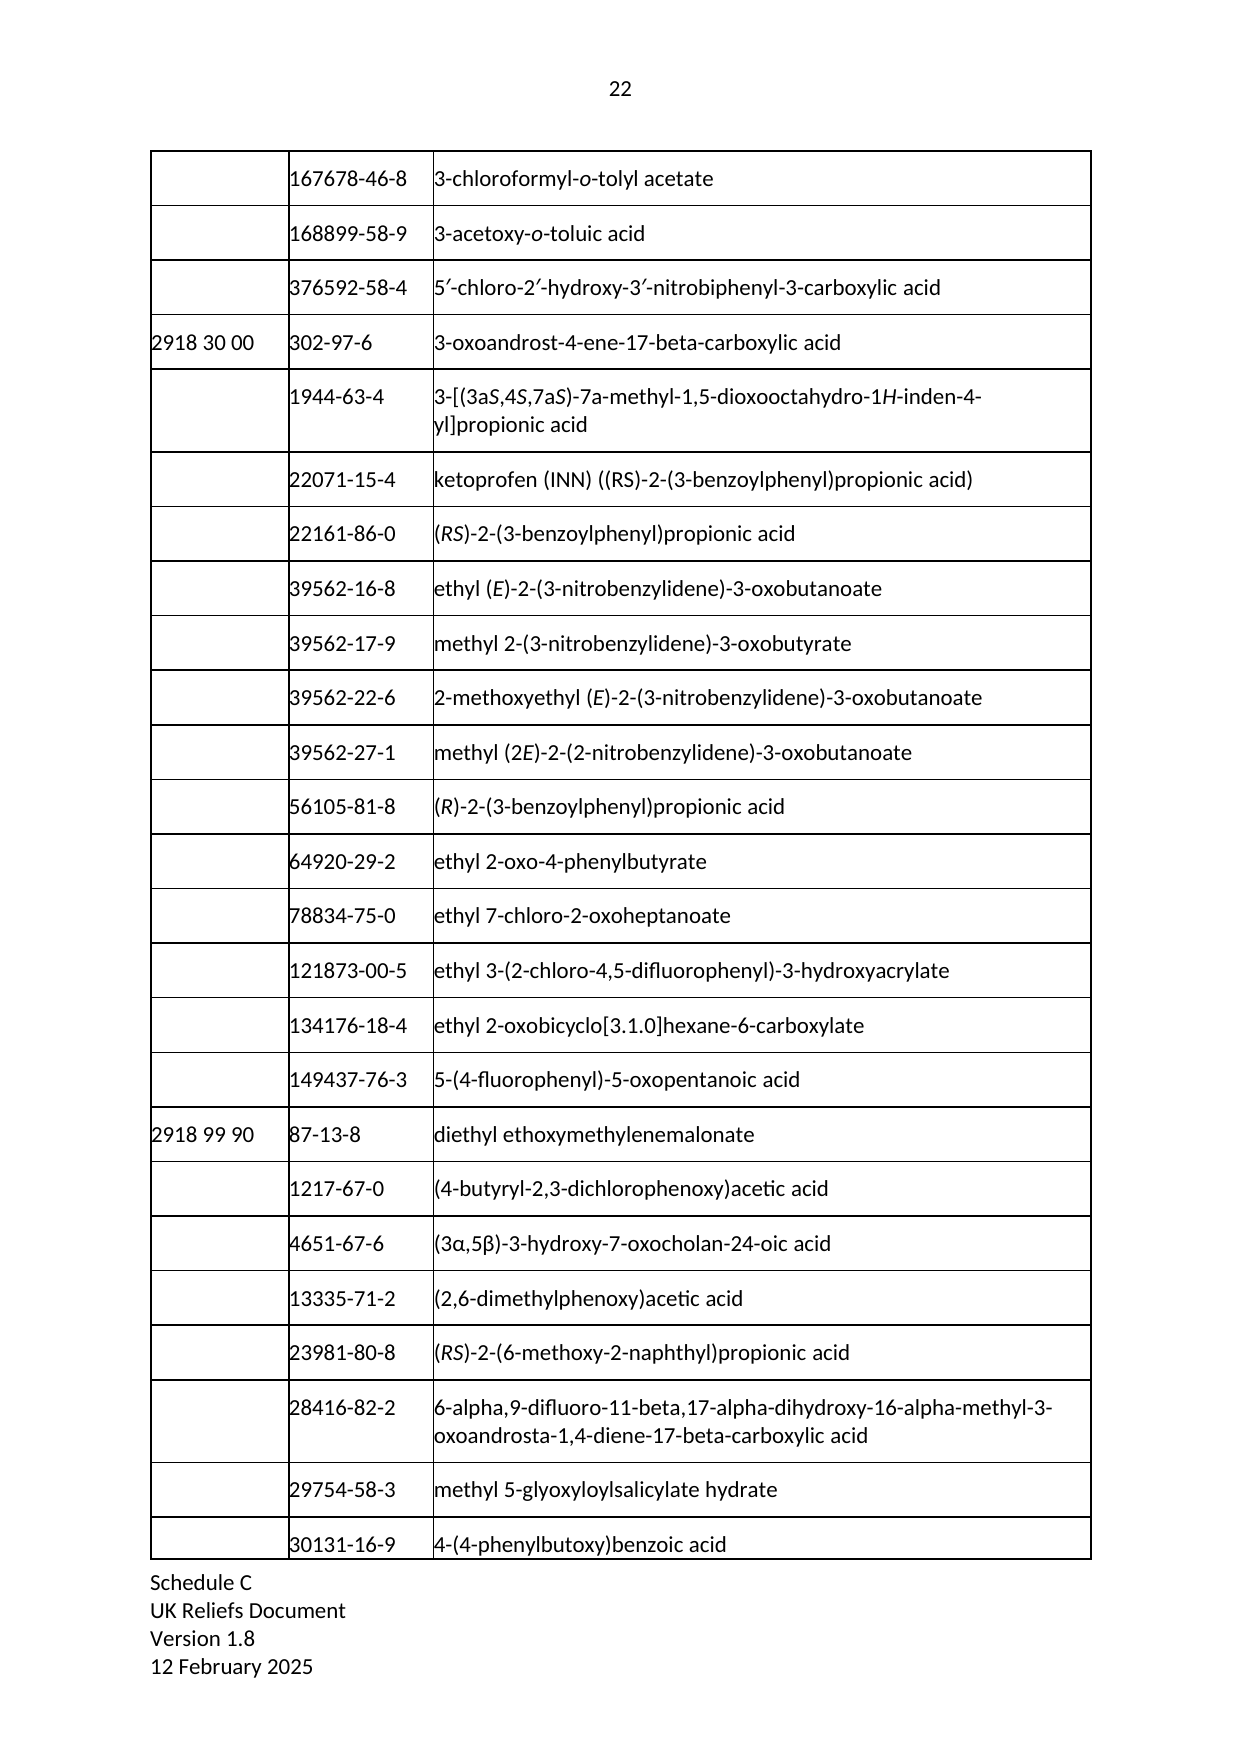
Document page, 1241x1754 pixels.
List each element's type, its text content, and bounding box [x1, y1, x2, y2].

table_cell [434, 1518, 1090, 1558]
table_cell 302-97-6 [290, 315, 433, 368]
table_cell 64920-29-2 [290, 835, 433, 888]
table_cell 29754-58-3 [290, 1463, 433, 1516]
table_cell [152, 562, 288, 615]
table_cell 3-[(3aS,4S,7aS)-7a-methyl-1,5-dioxooctahydro-1H-inden-4-yl]propionic acid [434, 370, 1090, 451]
table_cell ethyl 7-chloro-2-oxoheptanoate [434, 889, 1090, 942]
table_cell [152, 1381, 288, 1461]
table_cell 168899-58-9 [290, 206, 433, 259]
table_cell 6-alpha,9-difluoro-11-beta,17-alpha-dihydroxy-16-alpha-methyl-3-oxoandrosta-1,4-diene-17-beta-carboxylic acid [434, 1381, 1090, 1461]
table_cell 30131-16-9 [290, 1518, 433, 1558]
table_cell [152, 1271, 288, 1324]
table_cell 39562-22-6 [290, 671, 433, 724]
table_cell 134176-18-4 [290, 998, 433, 1051]
table_cell 39562-16-8 [290, 562, 433, 615]
table_cell [152, 616, 288, 669]
table_cell [152, 1463, 288, 1516]
table_cell methyl 5-glyoxyloylsalicylate hydrate [434, 1463, 1090, 1516]
table_cell [152, 998, 288, 1051]
table_cell [152, 1217, 288, 1270]
table_cell 5-(4-fluorophenyl)-5-oxopentanoic acid [434, 1053, 1090, 1106]
table_cell ethyl 2-oxobicyclo[3.1.0]hexane-6-carboxylate [434, 998, 1090, 1051]
table_cell 3-oxoandrost-4-ene-17-beta-carboxylic acid [434, 315, 1090, 368]
table_cell 87-13-8 [290, 1108, 433, 1161]
table_cell [152, 671, 288, 724]
table_cell methyl (2E)-2-(2-nitrobenzylidene)-3-oxobutanoate [434, 726, 1090, 778]
table_cell (R)-2-(3-benzoylphenyl)propionic acid [434, 780, 1090, 833]
table_cell 2918 99 90 [152, 1108, 288, 1161]
table_cell 23981-80-8 [290, 1326, 433, 1379]
table_cell [152, 152, 288, 204]
table_cell 1944-63-4 [290, 370, 433, 451]
table_cell 5′-chloro-2′-hydroxy-3′-nitrobiphenyl-3-carboxylic acid [434, 261, 1090, 314]
table_cell 28416-82-2 [290, 1381, 433, 1461]
table_cell [152, 370, 288, 451]
table_cell [152, 1326, 288, 1379]
table_cell [152, 944, 288, 997]
table_cell [152, 835, 288, 888]
table_cell [152, 261, 288, 314]
table_cell methyl 2-(3-nitrobenzylidene)-3-oxobutyrate [434, 616, 1090, 669]
table_cell [152, 1162, 288, 1215]
table_cell 121873-00-5 [290, 944, 433, 997]
table_cell 3-acetoxy-o-toluic acid [434, 206, 1090, 259]
table_cell 22071-15-4 [290, 453, 433, 506]
table_cell [152, 726, 288, 778]
table_cell 39562-17-9 [290, 616, 433, 669]
table_cell ethyl (E)-2-(3-nitrobenzylidene)-3-oxobutanoate [434, 562, 1090, 615]
table_cell (4-butyryl-2,3-dichlorophenoxy)acetic acid [434, 1162, 1090, 1215]
table_cell [152, 453, 288, 506]
table_cell (3α,5β)-3-hydroxy-7-oxocholan-24-oic acid [434, 1217, 1090, 1270]
table_cell (2,6-dimethylphenoxy)acetic acid [434, 1271, 1090, 1324]
table_cell 3-chloroformyl-o-tolyl acetate [434, 152, 1090, 204]
table_cell ethyl 3-(2-chloro-4,5-difluorophenyl)-3-hydroxyacrylate [434, 944, 1090, 997]
table_cell (RS)-2-(6-methoxy-2-naphthyl)propionic acid [434, 1326, 1090, 1379]
table_cell (RS)-2-(3-benzoylphenyl)propionic acid [434, 507, 1090, 560]
table_cell 56105-81-8 [290, 780, 433, 833]
table_cell 167678-46-8 [290, 152, 433, 204]
table_cell ethyl 2-oxo-4-phenylbutyrate [434, 835, 1090, 888]
table_cell 2-methoxyethyl (E)-2-(3-nitrobenzylidene)-3-oxobutanoate [434, 671, 1090, 724]
table_cell 39562-27-1 [290, 726, 433, 778]
table_cell 4651-67-6 [290, 1217, 433, 1270]
table_cell [152, 206, 288, 259]
table_cell 78834-75-0 [290, 889, 433, 942]
table_cell 22161-86-0 [290, 507, 433, 560]
table_cell 2918 30 00 [152, 315, 288, 368]
table_cell 149437-76-3 [290, 1053, 433, 1106]
table_cell [152, 1053, 288, 1106]
table_cell [152, 507, 288, 560]
table_cell [152, 780, 288, 833]
table_cell 13335-71-2 [290, 1271, 433, 1324]
table_cell ketoprofen (INN) ((RS)-2-(3-benzoylphenyl)propionic acid) [434, 453, 1090, 506]
table_cell 376592-58-4 [290, 261, 433, 314]
table_cell [152, 889, 288, 942]
table_cell 1217-67-0 [290, 1162, 433, 1215]
table_cell [152, 1518, 288, 1558]
table_cell diethyl ethoxymethylenemalonate [434, 1108, 1090, 1161]
